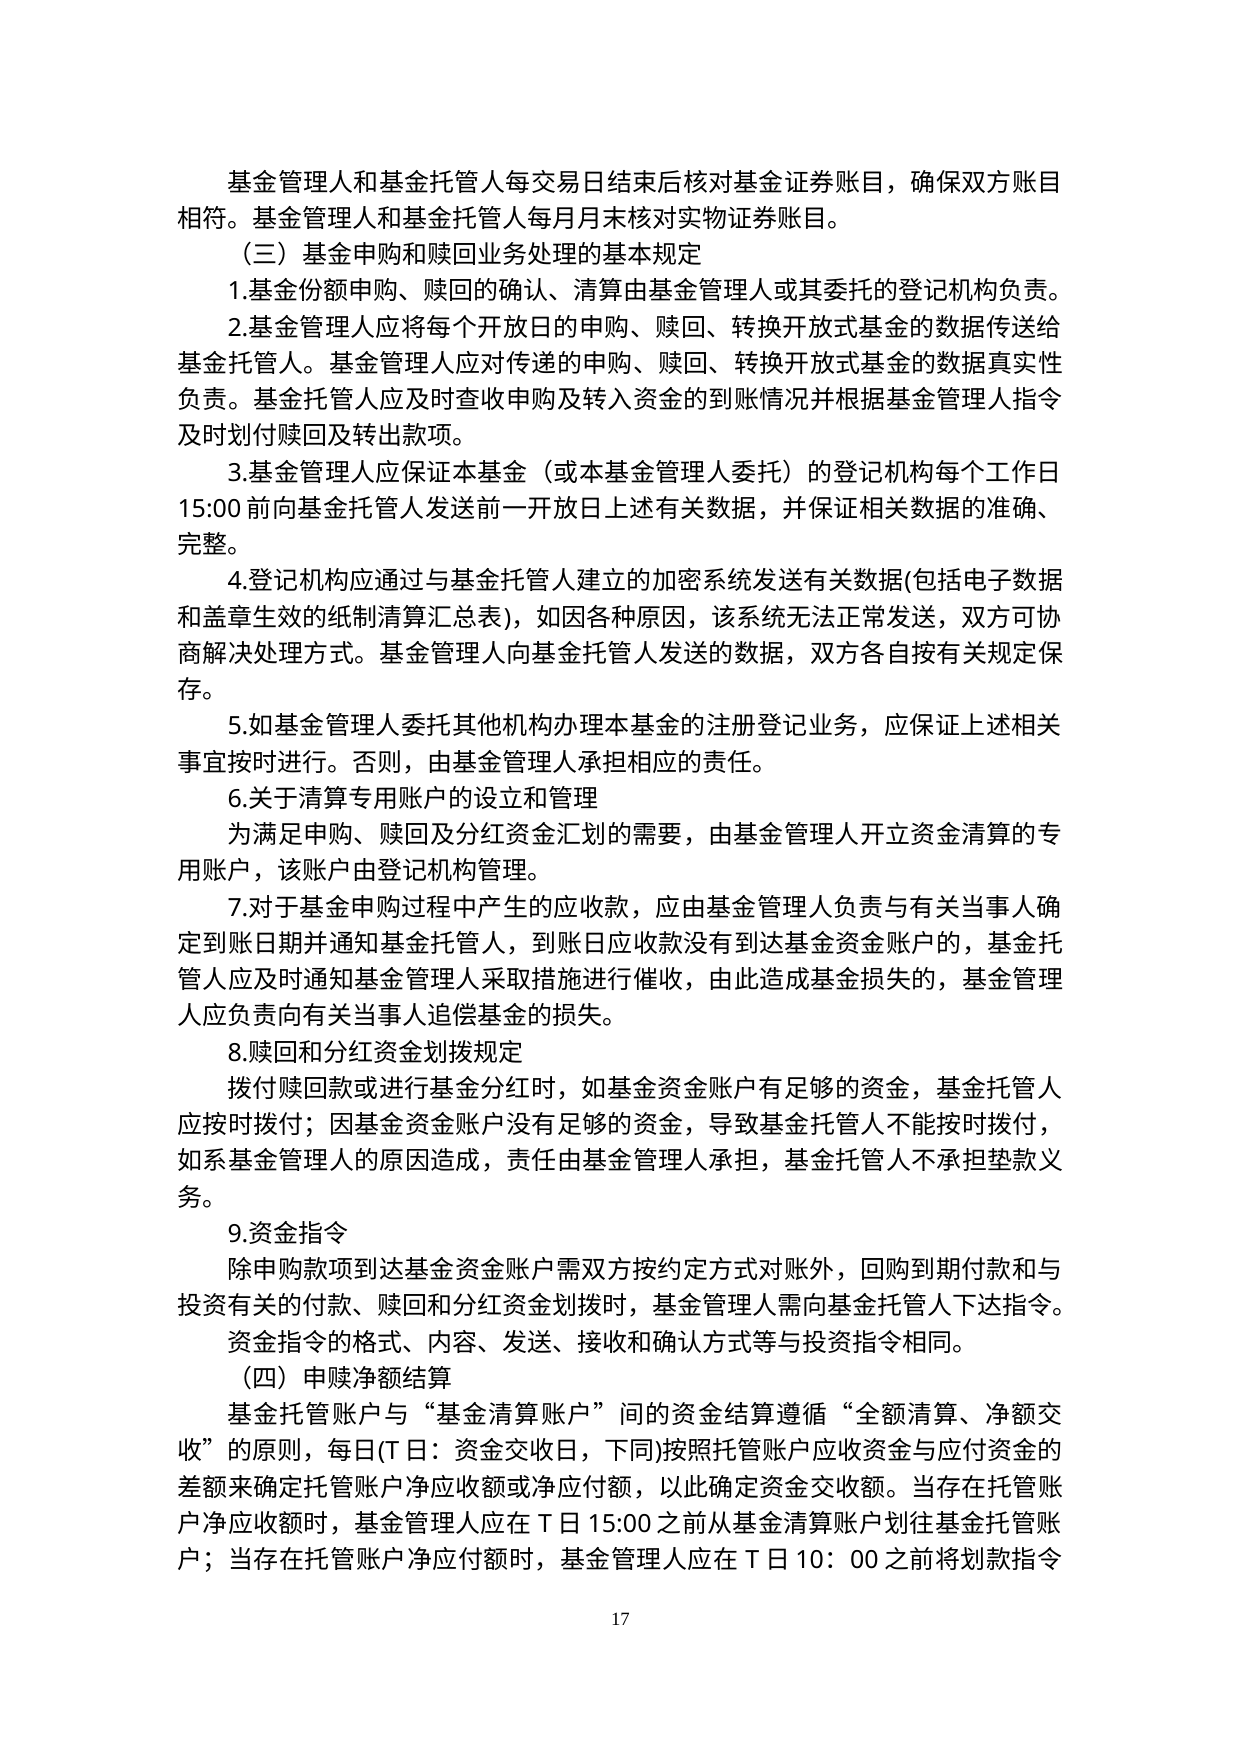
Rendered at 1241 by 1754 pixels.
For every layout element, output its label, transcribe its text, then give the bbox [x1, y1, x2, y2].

text 2.基金管理人应将每个开放日的申购、赎回、转换开放式基金的数据传送给基金托管人。基金管理人应对传递的申购、赎回、转换开放式基金的数据真实性负责。基金托管人应及时查收申购及转入资金的到账情况并根据基金管理人指令及时划付赎回及转出款项。 [177, 307, 1063, 452]
text 9.资金指令 [177, 1213, 1063, 1249]
text 1.基金份额申购、赎回的确认、清算由基金管理人或其委托的登记机构负责。 [177, 271, 1063, 307]
text 5.如基金管理人委托其他机构办理本基金的注册登记业务，应保证上述相关事宜按时进行。否则，由基金管理人承担相应的责任。 [177, 706, 1063, 778]
text 基金管理人和基金托管人每交易日结束后核对基金证券账目，确保双方账目相符。基金管理人和基金托管人每月月末核对实物证券账目。 [177, 162, 1063, 234]
text 除申购款项到达基金资金账户需双方按约定方式对账外，回购到期付款和与投资有关的付款、赎回和分红资金划拨时，基金管理人需向基金托管人下达指令。 [177, 1249, 1063, 1322]
text 8.赎回和分红资金划拨规定 [177, 1032, 1063, 1068]
text 7.对于基金申购过程中产生的应收款，应由基金管理人负责与有关当事人确定到账日期并通知基金托管人，到账日应收款没有到达基金资金账户的，基金托管人应及时通知基金管理人采取措施进行催收，由此造成基金损失的，基金管理人应负责向有关当事人追偿基金的损失。 [177, 887, 1063, 1032]
text 4.登记机构应通过与基金托管人建立的加密系统发送有关数据(包括电子数据和盖章生效的纸制清算汇总表)，如因各种原因，该系统无法正常发送，双方可协商解决处理方式。基金管理人向基金托管人发送的数据，双方各自按有关规定保存。 [177, 561, 1063, 706]
text 为满足申购、赎回及分红资金汇划的需要，由基金管理人开立资金清算的专用账户，该账户由登记机构管理。 [177, 814, 1063, 887]
text 拨付赎回款或进行基金分红时，如基金资金账户有足够的资金，基金托管人应按时拨付；因基金资金账户没有足够的资金，导致基金托管人不能按时拨付，如系基金管理人的原因造成，责任由基金管理人承担，基金托管人不承担垫款义务。 [177, 1068, 1063, 1213]
text 3.基金管理人应保证本基金（或本基金管理人委托）的登记机构每个工作日15:00前向基金托管人发送前一开放日上述有关数据，并保证相关数据的准确、完整。 [177, 452, 1063, 561]
text 资金指令的格式、内容、发送、接收和确认方式等与投资指令相同。 [177, 1322, 1063, 1358]
text （三）基金申购和赎回业务处理的基本规定 [177, 234, 1063, 271]
text （四）申赎净额结算 [177, 1358, 1063, 1394]
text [177, 1394, 1063, 1576]
text 6.关于清算专用账户的设立和管理 [177, 778, 1063, 814]
